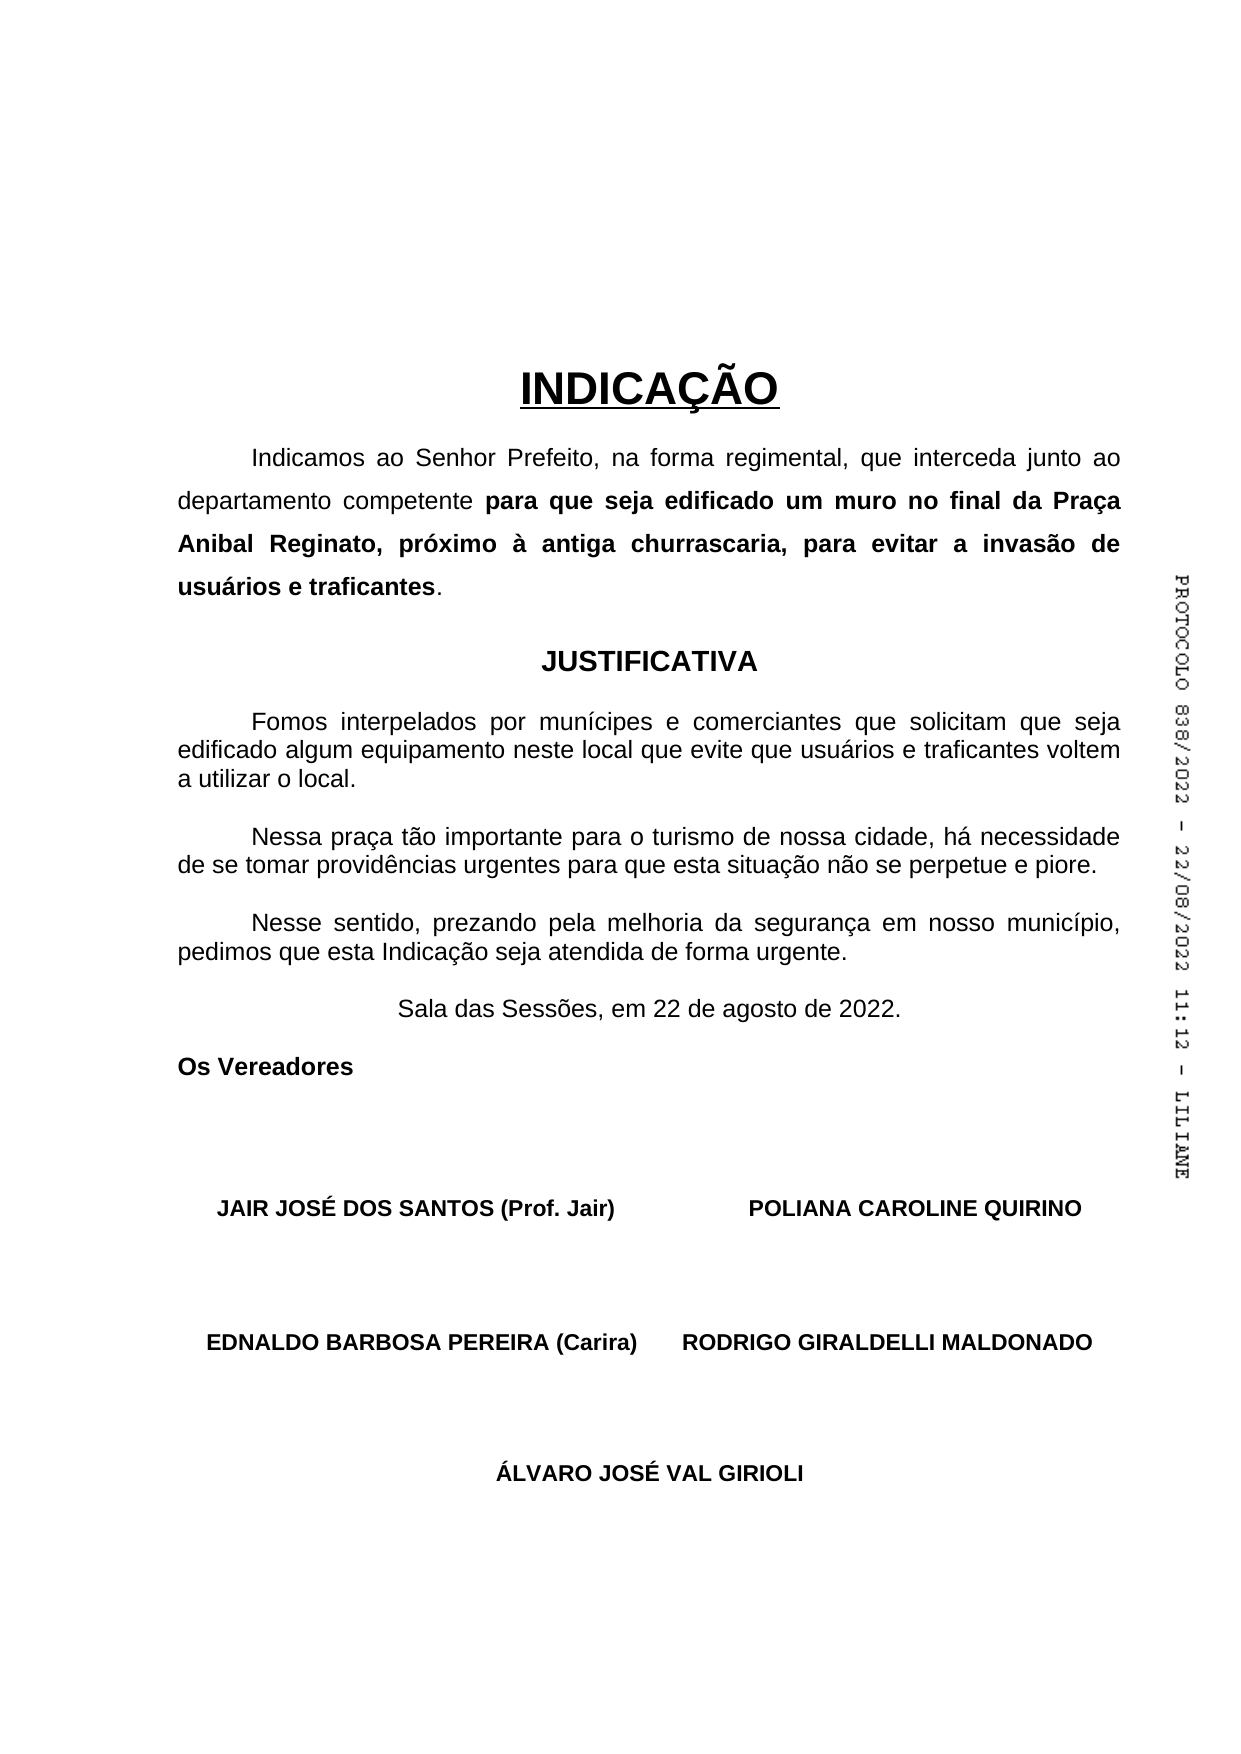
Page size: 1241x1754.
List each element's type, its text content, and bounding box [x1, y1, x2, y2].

text INDICAÇÃO [177, 361, 1122, 414]
text EDNALDO BARBOSA PEREIRA (Carira) RODRIGO GIRALDELLI MALDONADO [177, 1329, 1122, 1355]
text Os Vereadores [177, 1051, 1122, 1080]
text Indicamos ao Senhor Prefeito, na forma regimental, que interceda junto ao departamento competente para que seja edificado um muro no final da Praça Anibal Reginato, próximo à antiga churrascaria, para evitar a invasão de usuários e traficantes. [177, 443, 1122, 601]
picture [1150, 571, 1213, 1183]
text JAIR JOSÉ DOS SANTOS (Prof. Jair) POLIANA CAROLINE QUIRINO [177, 1195, 1122, 1222]
text Fomos interpelados por munícipes e comerciantes que solicitam que seja edificado algum equipamento neste local que evite que usuários e traficantes voltem a utilizar o local. [177, 706, 1122, 793]
text Nesse sentido, prezando pela melhoria da segurança em nosso município, pedimos que esta Indicação seja atendida de forma urgente. [177, 908, 1122, 965]
text ÁLVARO JOSÉ VAL GIRIOLI [177, 1460, 1122, 1487]
text JUSTIFICATIVA [177, 644, 1122, 678]
text Nessa praça tão importante para o turismo de nossa cidade, há necessidade de se tomar providências urgentes para que esta situação não se perpetue e piore. [177, 821, 1122, 879]
text Sala das Sessões, em 22 de agosto de 2022. [177, 994, 1122, 1023]
